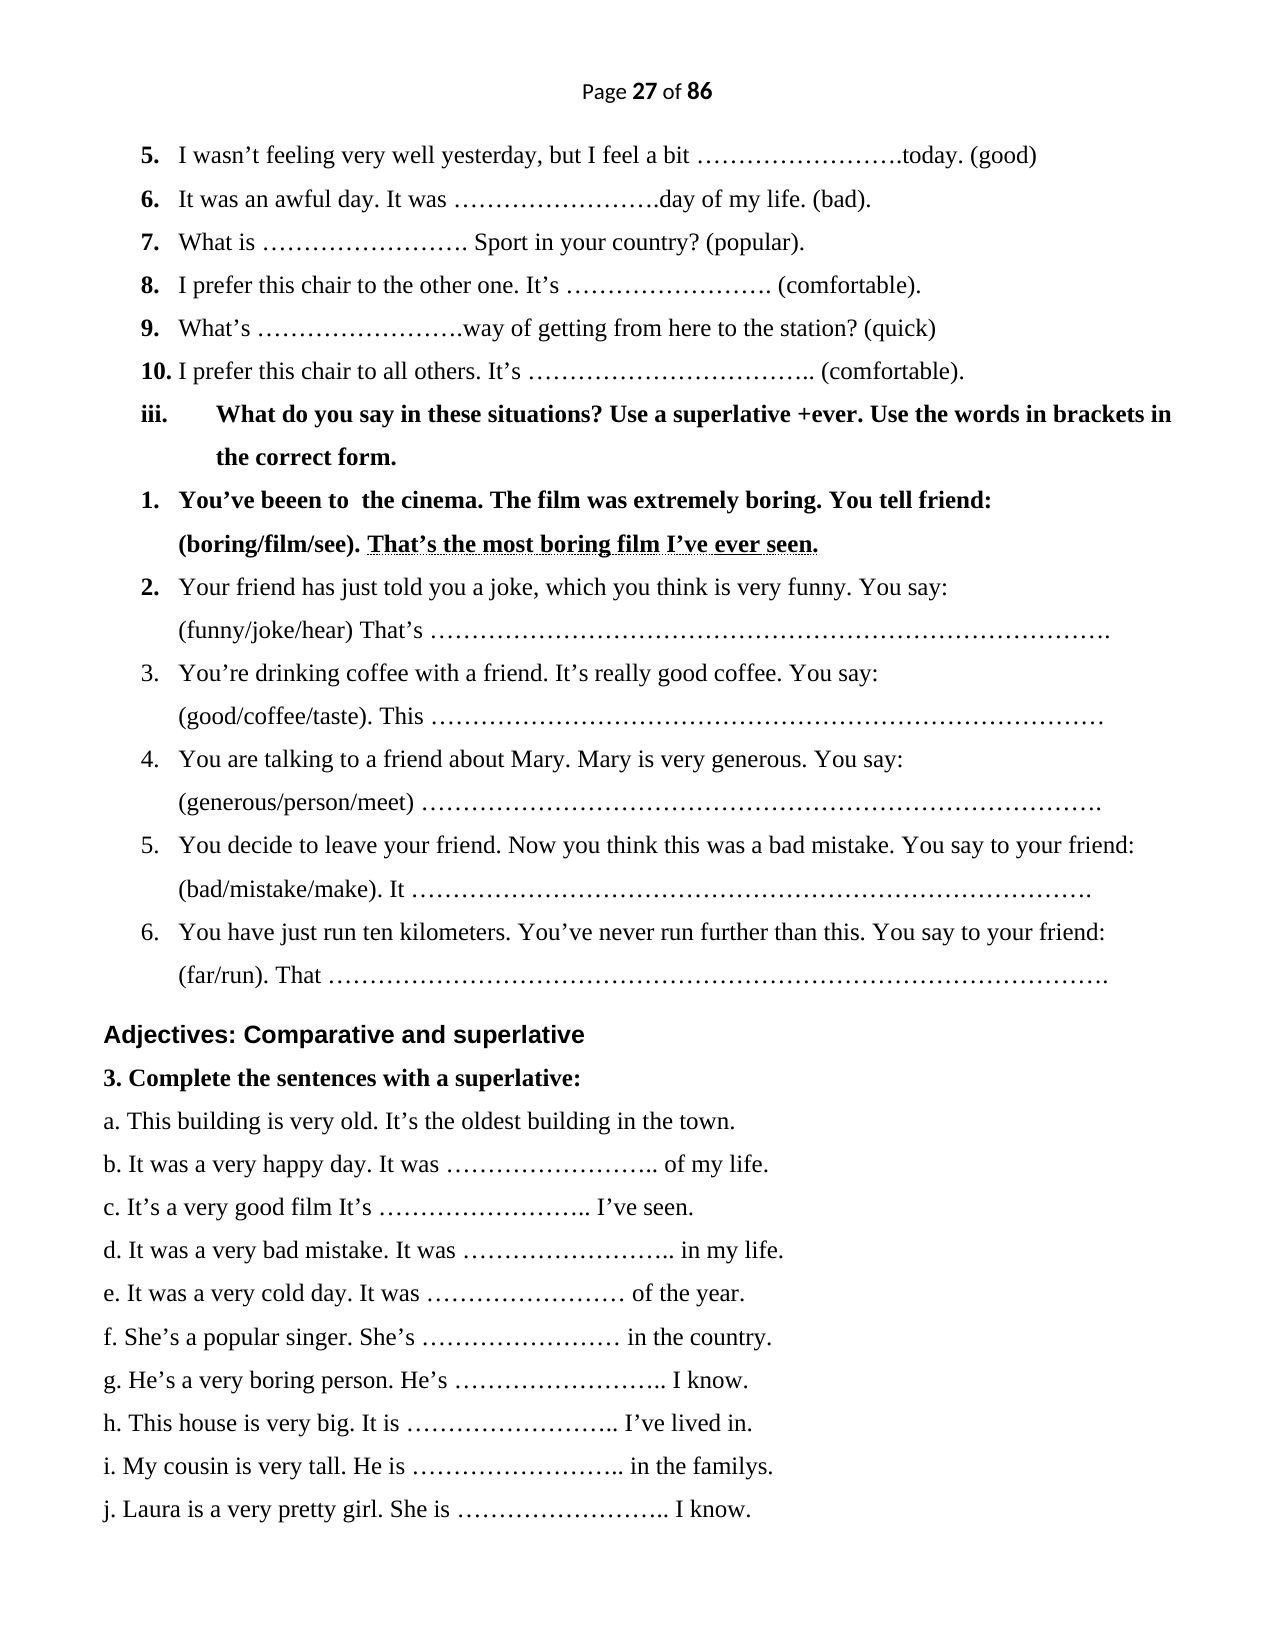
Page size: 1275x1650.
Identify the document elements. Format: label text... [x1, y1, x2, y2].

list (good/coffee/taste). This ……………………………………………………………………… [178, 701, 1191, 730]
list I prefer this chair to the other one. It’s ……………………. (comfortable). [141, 270, 1191, 299]
list (generous/person/meet) ………………………………………………………………………. [178, 787, 1191, 816]
list (bad/mistake/make). It ………………………………………………………………………. [178, 874, 1191, 902]
text c. It’s a very good film It’s …………………….. I’ve seen. [103, 1192, 1191, 1221]
list I wasn’t feeling very well yesterday, but I feel a bit …………………….today. (good) [141, 141, 1191, 169]
text 3. Complete the sentences with a superlative: [103, 1063, 1191, 1092]
list You’ve beeen to the cinema. The film was extremely boring. You tell friend: [141, 486, 1191, 514]
list Your friend has just told you a joke, which you think is very funny. You say: [141, 572, 1191, 601]
list You have just run ten kilometers. You’ve never run further than this. You say to your friend: [141, 917, 1191, 946]
text b. It was a very happy day. It was …………………….. of my life. [103, 1149, 1191, 1178]
text i. My cousin is very tall. He is …………………….. in the familys. [103, 1451, 1191, 1480]
text Adjectives: Comparative and superlative [103, 1020, 1191, 1048]
list What’s …………………….way of getting from here to the station? (quick) [141, 313, 1191, 342]
text f. She’s a popular singer. She’s …………………… in the country. [103, 1322, 1191, 1350]
text e. It was a very cold day. It was …………………… of the year. [103, 1278, 1191, 1307]
list What do you say in these situations? Use a superlative +ever. Use the words in brackets in the correct form. [141, 399, 1191, 471]
list (boring/film/see). That’s the most boring film I’ve ever seen. [178, 529, 1191, 557]
text d. It was a very bad mistake. It was …………………….. in my life. [103, 1235, 1191, 1264]
list (far/run). That …………………………………………………………………………………. [178, 960, 1191, 989]
list It was an awful day. It was …………………….day of my life. (bad). [141, 184, 1191, 212]
list You decide to leave your friend. Now you think this was a bad mistake. You say to your friend: [141, 831, 1191, 859]
list (funny/joke/hear) That’s ………………………………………………………………………. [178, 615, 1191, 644]
text a. This building is very old. It’s the oldest building in the town. [103, 1106, 1191, 1135]
text g. He’s a very boring person. He’s …………………….. I know. [103, 1365, 1191, 1393]
list I prefer this chair to all others. It’s …………………………….. (comfortable). [141, 356, 1191, 385]
list You’re drinking coffee with a friend. It’s really good coffee. You say: [141, 658, 1191, 687]
list You are talking to a friend about Mary. Mary is very generous. You say: [141, 744, 1191, 773]
list What is ……………………. Sport in your country? (popular). [141, 227, 1191, 256]
text h. This house is very big. It is …………………….. I’ve lived in. [103, 1408, 1191, 1437]
text j. Laura is a very pretty girl. She is …………………….. I know. [103, 1494, 1191, 1523]
